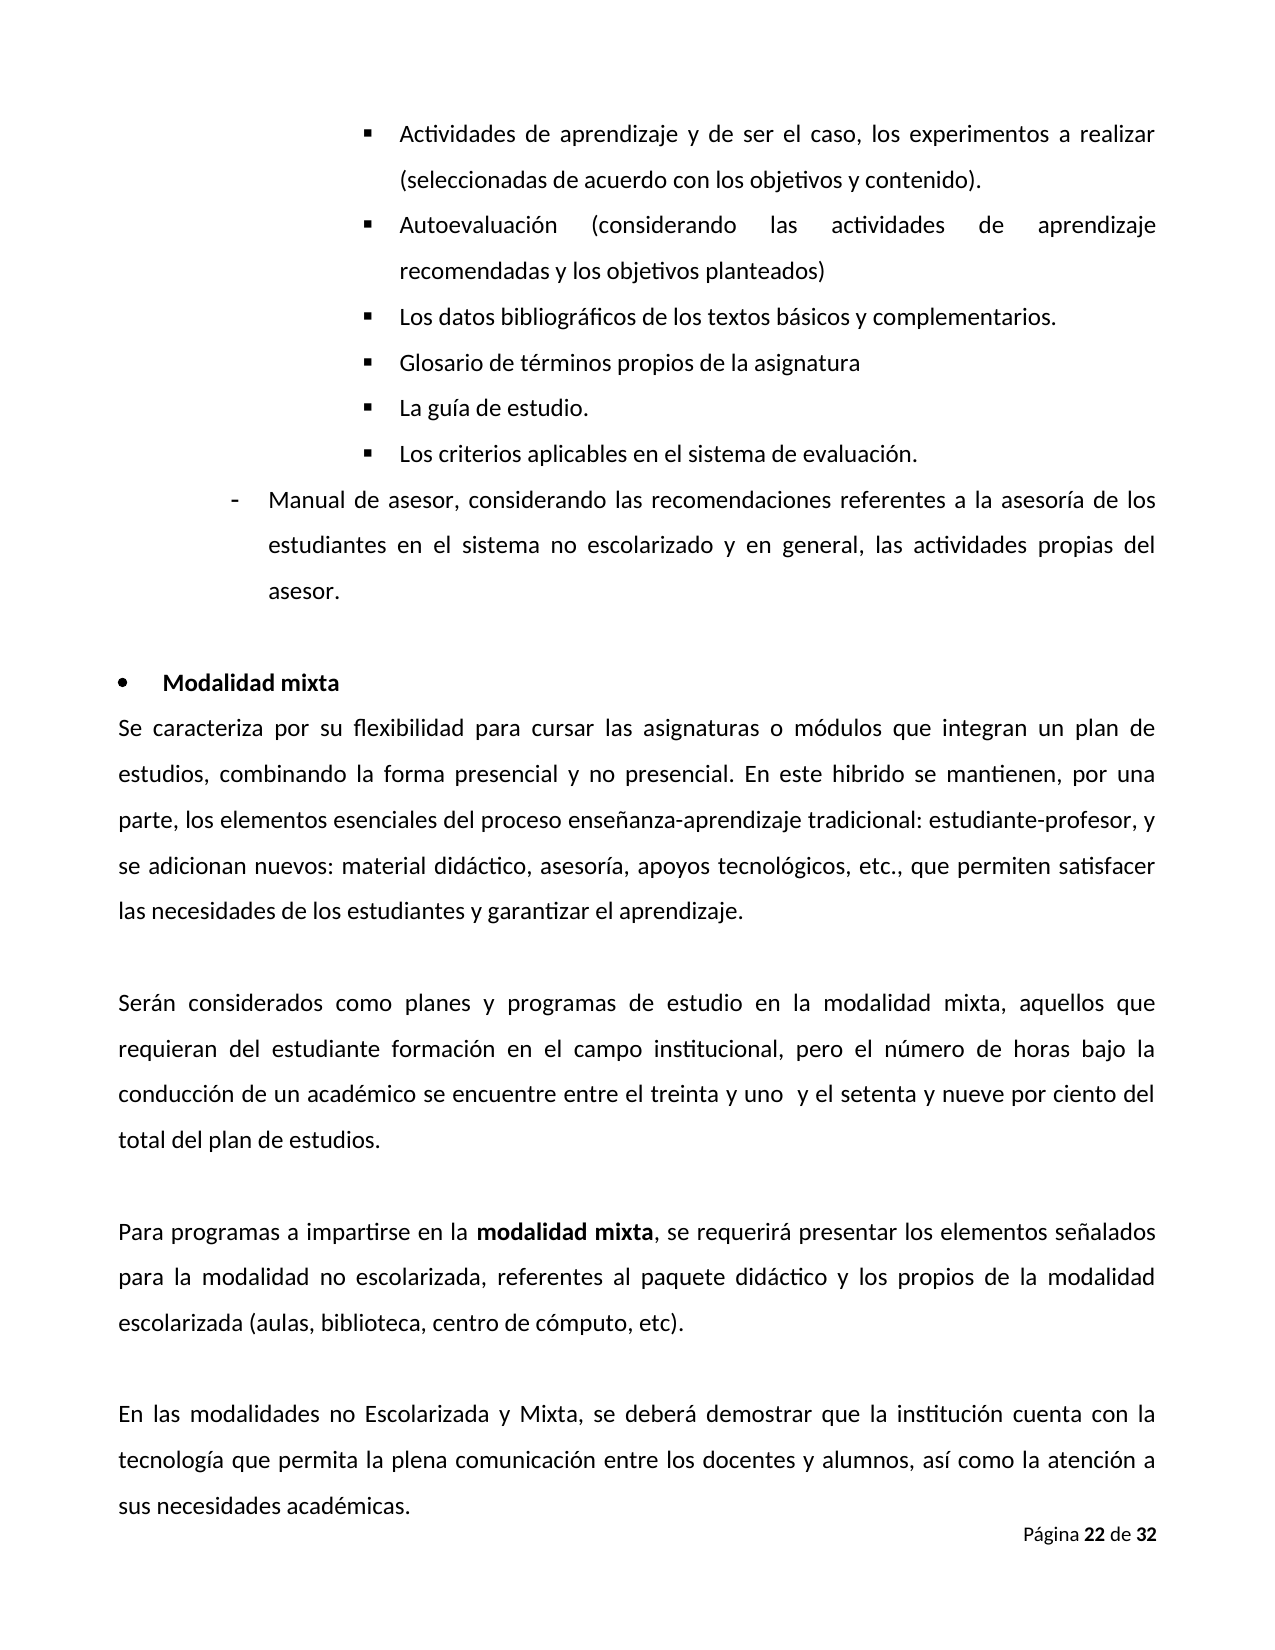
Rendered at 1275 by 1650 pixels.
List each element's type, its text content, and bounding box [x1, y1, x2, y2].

text Se caracteriza por su flexibilidad para cursar las asignaturas o módulos que integran un plan de estudios, combinando la forma presencial y no presencial. En este hibrido se mantienen, por una parte, los elementos esenciales del proceso enseñanza-aprendizaje tradicional: estudiante-profesor, y se adicionan nuevos: material didáctico, asesoría, apoyos tecnológicos, etc., que permiten satisfacer las necesidades de los estudiantes y garantizar el aprendizaje. [118, 713, 1157, 926]
list Manual de asesor, considerando las recomendaciones referentes a la asesoría de los estudiantes en el sistema no escolarizado y en general, las actividades propias del asesor. [231, 484, 1157, 606]
list Glosario de términos propios de la asignatura [362, 347, 1157, 377]
text En las modalidades no Escolarizada y Mixta, se deberá demostrar que la institución cuenta con la tecnología que permita la plena comunicación entre los docentes y alumnos, así como la atención a sus necesidades académicas. [118, 1398, 1157, 1521]
text Serán considerados como planes y programas de estudio en la modalidad mixta, aquellos que requieran del estudiante formación en el campo institucional, pero el número de horas bajo la conducción de un académico se encuentre entre el treinta y uno y el setenta y nueve por ciento del total del plan de estudios. [118, 987, 1157, 1155]
list La guía de estudio. [362, 392, 1157, 423]
list Los datos bibliográficos de los textos básicos y complementarios. [362, 301, 1157, 332]
list Autoevaluación (considerando las actividades de aprendizaje recomendadas y los objetivos planteados) [362, 209, 1157, 286]
list Actividades de aprendizaje y de ser el caso, los experimentos a realizar (seleccionadas de acuerdo con los objetivos y contenido). [362, 118, 1157, 194]
list Modalidad mixta [118, 667, 1157, 697]
text Para programas a impartirse en la modalidad mixta, se requerirá presentar los elementos señalados para la modalidad no escolarizada, referentes al paquete didáctico y los propios de la modalidad escolarizada (aulas, biblioteca, centro de cómputo, etc). [118, 1216, 1157, 1338]
list Los criterios aplicables en el sistema de evaluación. [362, 438, 1157, 469]
